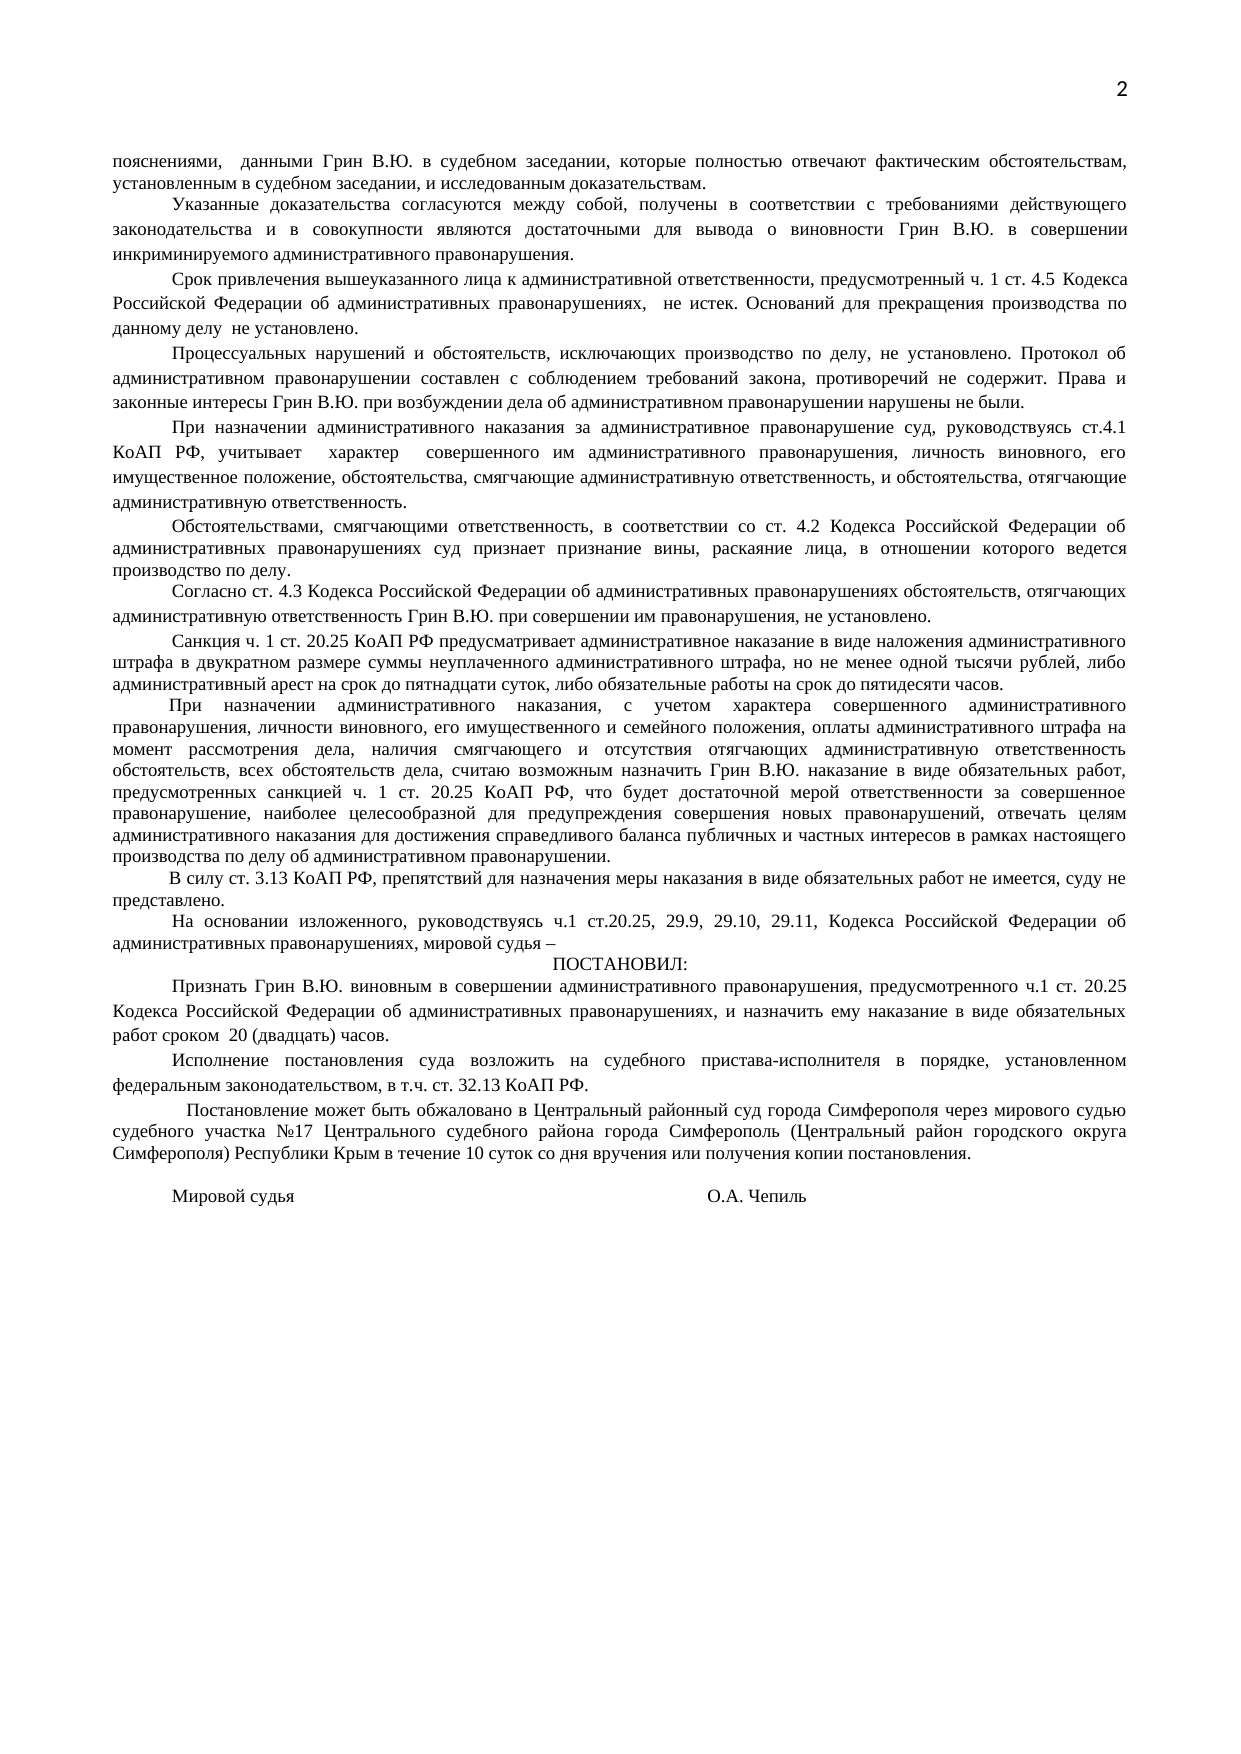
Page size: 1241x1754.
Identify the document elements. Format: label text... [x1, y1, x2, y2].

text Постановление может быть обжаловано в Центральный районный суд города Симферополя через мирового судью судебного участка №17 Центрального судебного района города Симферополь (Центральный район городского округа Симферополя) Республики Крым в течение 10 суток со дня вручения или получения копии постановления. [112, 1099, 1128, 1163]
text Согласно ст. 4.3 Кодекса Российской Федерации об административных правонарушениях обстоятельств, отягчающих административную ответственность Грин В.Ю. при совершении им правонарушения, не установлено. [112, 580, 1128, 626]
text Обстоятельствами, смягчающими ответственность, в соответствии со ст. 4.2 Кодекса Российской Федерации об административных правонарушениях суд признает признание вины, раскаяние лица, в отношении которого ведется производство по делу. [112, 515, 1128, 580]
text В силу ст. 3.13 КоАП РФ, препятствий для назначения меры наказания в виде обязательных работ не имеется, суду не представлено. [112, 867, 1128, 910]
text При назначении административного наказания, с учетом характера совершенного административного правонарушения, личности виновного, его имущественного и семейного положения, оплаты административного штрафа на момент рассмотрения дела, наличия смягчающего и отсутствия отягчающих административную ответственность обстоятельств, всех обстоятельств дела, считаю возможным назначить Грин В.Ю. наказание в виде обязательных работ, предусмотренных санкцией ч. 1 ст. 20.25 КоАП РФ, что будет достаточной мерой ответственности за совершенное правонарушение, наиболее целесообразной для предупреждения совершения новых правонарушений, отвечать целям административного наказания для достижения справедливого баланса публичных и частных интересов в рамках настоящего производства по делу об административном правонарушении. [112, 694, 1128, 867]
text При назначении административного наказания за административное правонарушение суд, руководствуясь ст.4.1 КоАП РФ, учитывает характер совершенного им административного правонарушения, личность виновного, его имущественное положение, обстоятельства, смягчающие административную ответственность, и обстоятельства, отягчающие административную ответственность. [112, 416, 1128, 512]
text Процессуальных нарушений и обстоятельств, исключающих производство по делу, не установлено. Протокол об административном правонарушении составлен с соблюдением требований закона, противоречий не содержит. Права и законные интересы Грин В.Ю. при возбуждении дела об административном правонарушении нарушены не были. [112, 342, 1128, 413]
text На основании изложенного, руководствуясь ч.1 ст.20.25, 29.9, 29.10, 29.11, Кодекса Российской Федерации об административных правонарушениях, мировой судья – [112, 910, 1128, 953]
text Признать Грин В.Ю. виновным в совершении административного правонарушения, предусмотренного ч.1 ст. 20.25 Кодекса Российской Федерации об административных правонарушениях, и назначить ему наказание в виде обязательных работ сроком 20 (двадцать) часов. [112, 975, 1128, 1046]
text Мировой судья О.А. Чепиль [112, 1185, 1126, 1206]
text ПОСТАНОВИЛ: [112, 953, 1128, 975]
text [112, 150, 1128, 193]
text Срок привлечения вышеуказанного лица к административной ответственности, предусмотренный ч. 1 ст. 4.5 Кодекса Российской Федерации об административных правонарушениях, не истек. Оснований для прекращения производства по данному делу не установлено. [112, 267, 1128, 339]
text Исполнение постановления суда возложить на судебного пристава-исполнителя в порядке, установленном федеральным законодательством, в т.ч. ст. 32.13 КоАП РФ. [112, 1049, 1128, 1095]
text Санкция ч. 1 ст. 20.25 КоАП РФ предусматривает административное наказание в виде наложения административного штрафа в двукратном размере суммы неуплаченного административного штрафа, но не менее одной тысячи рублей, либо административный арест на срок до пятнадцати суток, либо обязательные работы на срок до пятидесяти часов. [112, 630, 1128, 694]
text Указанные доказательства согласуются между собой, получены в соответствии с требованиями действующего законодательства и в совокупности являются достаточными для вывода о виновности Грин В.Ю. в совершении инкриминируемого административного правонарушения. [112, 193, 1128, 264]
